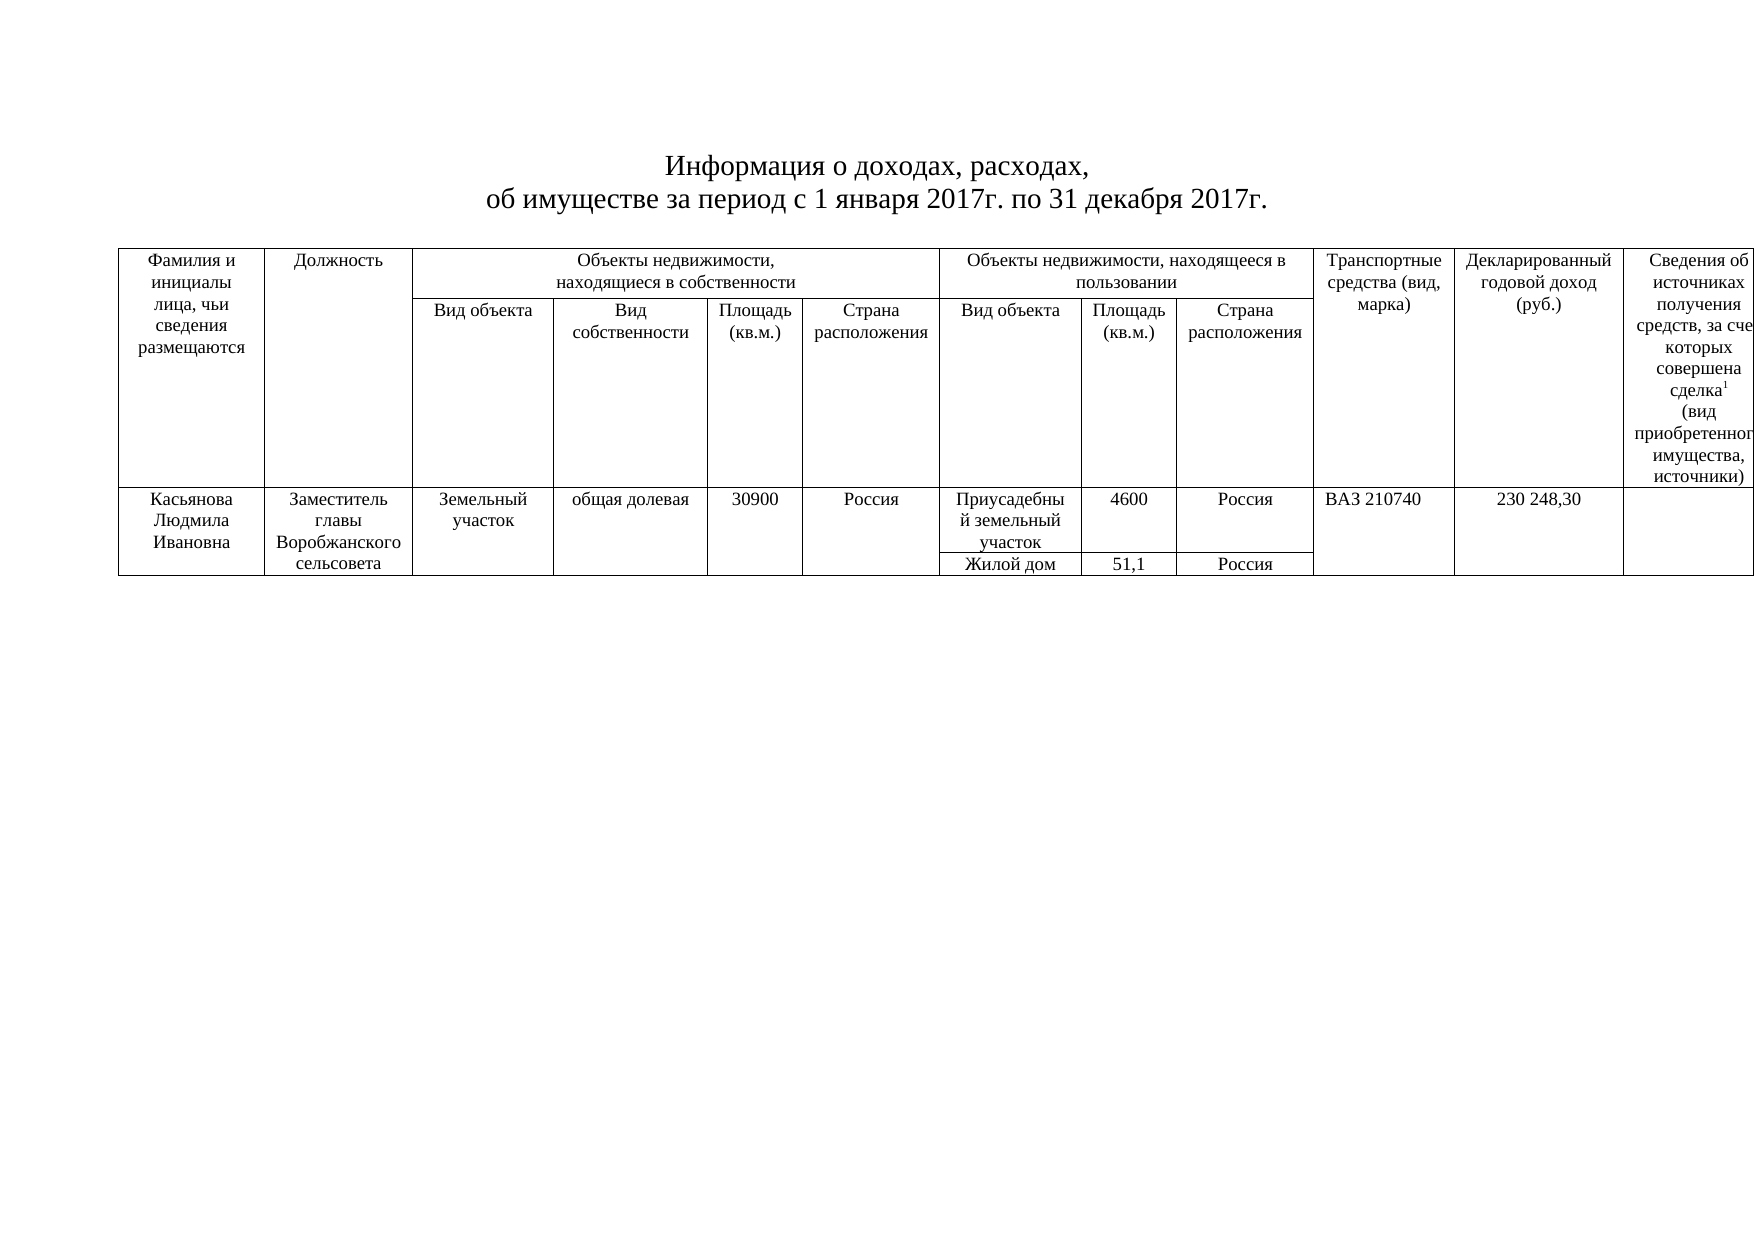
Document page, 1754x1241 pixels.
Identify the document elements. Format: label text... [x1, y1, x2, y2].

text об имуществе за период с 1 января 2017г. по 31 декабря 2017г. [118, 181, 1636, 215]
table_header Сведения об источниках получения средств, за счет которых совершена сделка1 (вид приобретенного имущества, источники) [1624, 249, 1753, 487]
table_header Объекты недвижимости, находящиеся в собственности [413, 249, 939, 298]
table_header Должность [265, 249, 412, 487]
table_header Транспортные средства (вид, марка) [1314, 249, 1454, 487]
table_cell Заместитель главы Воробжанского сельсовета [265, 488, 412, 575]
text Информация о доходах, расходах, [118, 148, 1636, 181]
table_cell Россия [803, 488, 939, 575]
table_cell 51,1 [1082, 553, 1176, 575]
table_cell общая долевая [554, 488, 707, 575]
table_cell Россия [1177, 488, 1313, 552]
table_cell Россия [1177, 553, 1313, 575]
table_cell Вид объекта [413, 299, 553, 487]
table_cell 4600 [1082, 488, 1176, 552]
table_cell Жилой дом [940, 553, 1081, 575]
table_cell Вид собственности [554, 299, 707, 487]
table_cell Земельный участок [413, 488, 553, 575]
table_cell [1624, 488, 1753, 575]
table_header Объекты недвижимости, находящееся в пользовании [940, 249, 1313, 298]
table_header Декларированный годовой доход (руб.) [1455, 249, 1623, 487]
table_cell Приусадебный земельный участок [940, 488, 1081, 552]
table_cell ВАЗ 210740 [1314, 488, 1454, 575]
table_cell 230 248,30 [1455, 488, 1623, 575]
table_header Фамилия и инициалы лица, чьи сведения размещаются [119, 249, 264, 487]
table_cell Вид объекта [940, 299, 1081, 487]
table_cell Страна расположения [803, 299, 939, 487]
table_cell Страна расположения [1177, 299, 1313, 487]
table_cell Касьянова Людмила Ивановна [119, 488, 264, 575]
table_cell 30900 [708, 488, 802, 575]
table_cell Площадь (кв.м.) [708, 299, 802, 487]
table_cell Площадь (кв.м.) [1082, 299, 1176, 487]
